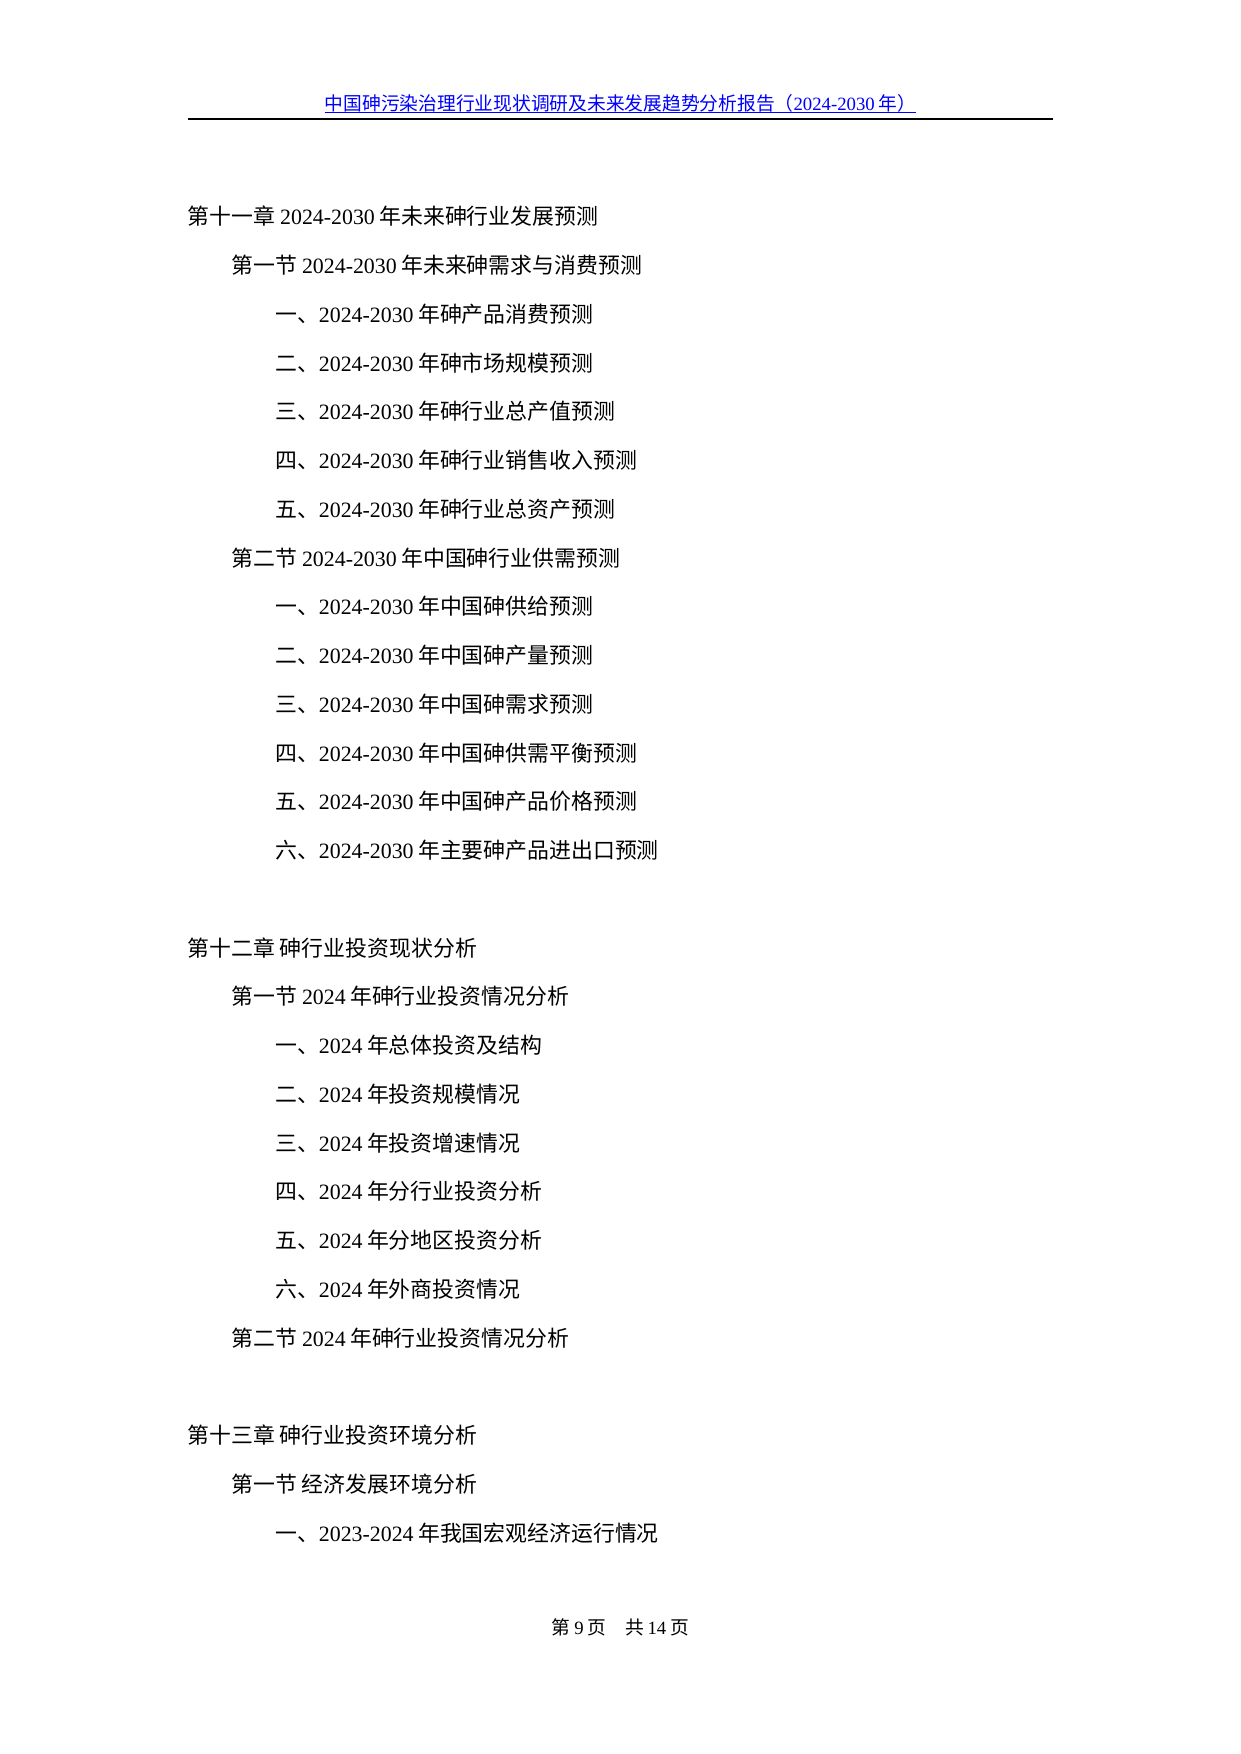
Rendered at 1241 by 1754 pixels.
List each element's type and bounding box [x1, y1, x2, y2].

text [187, 150, 1053, 1548]
